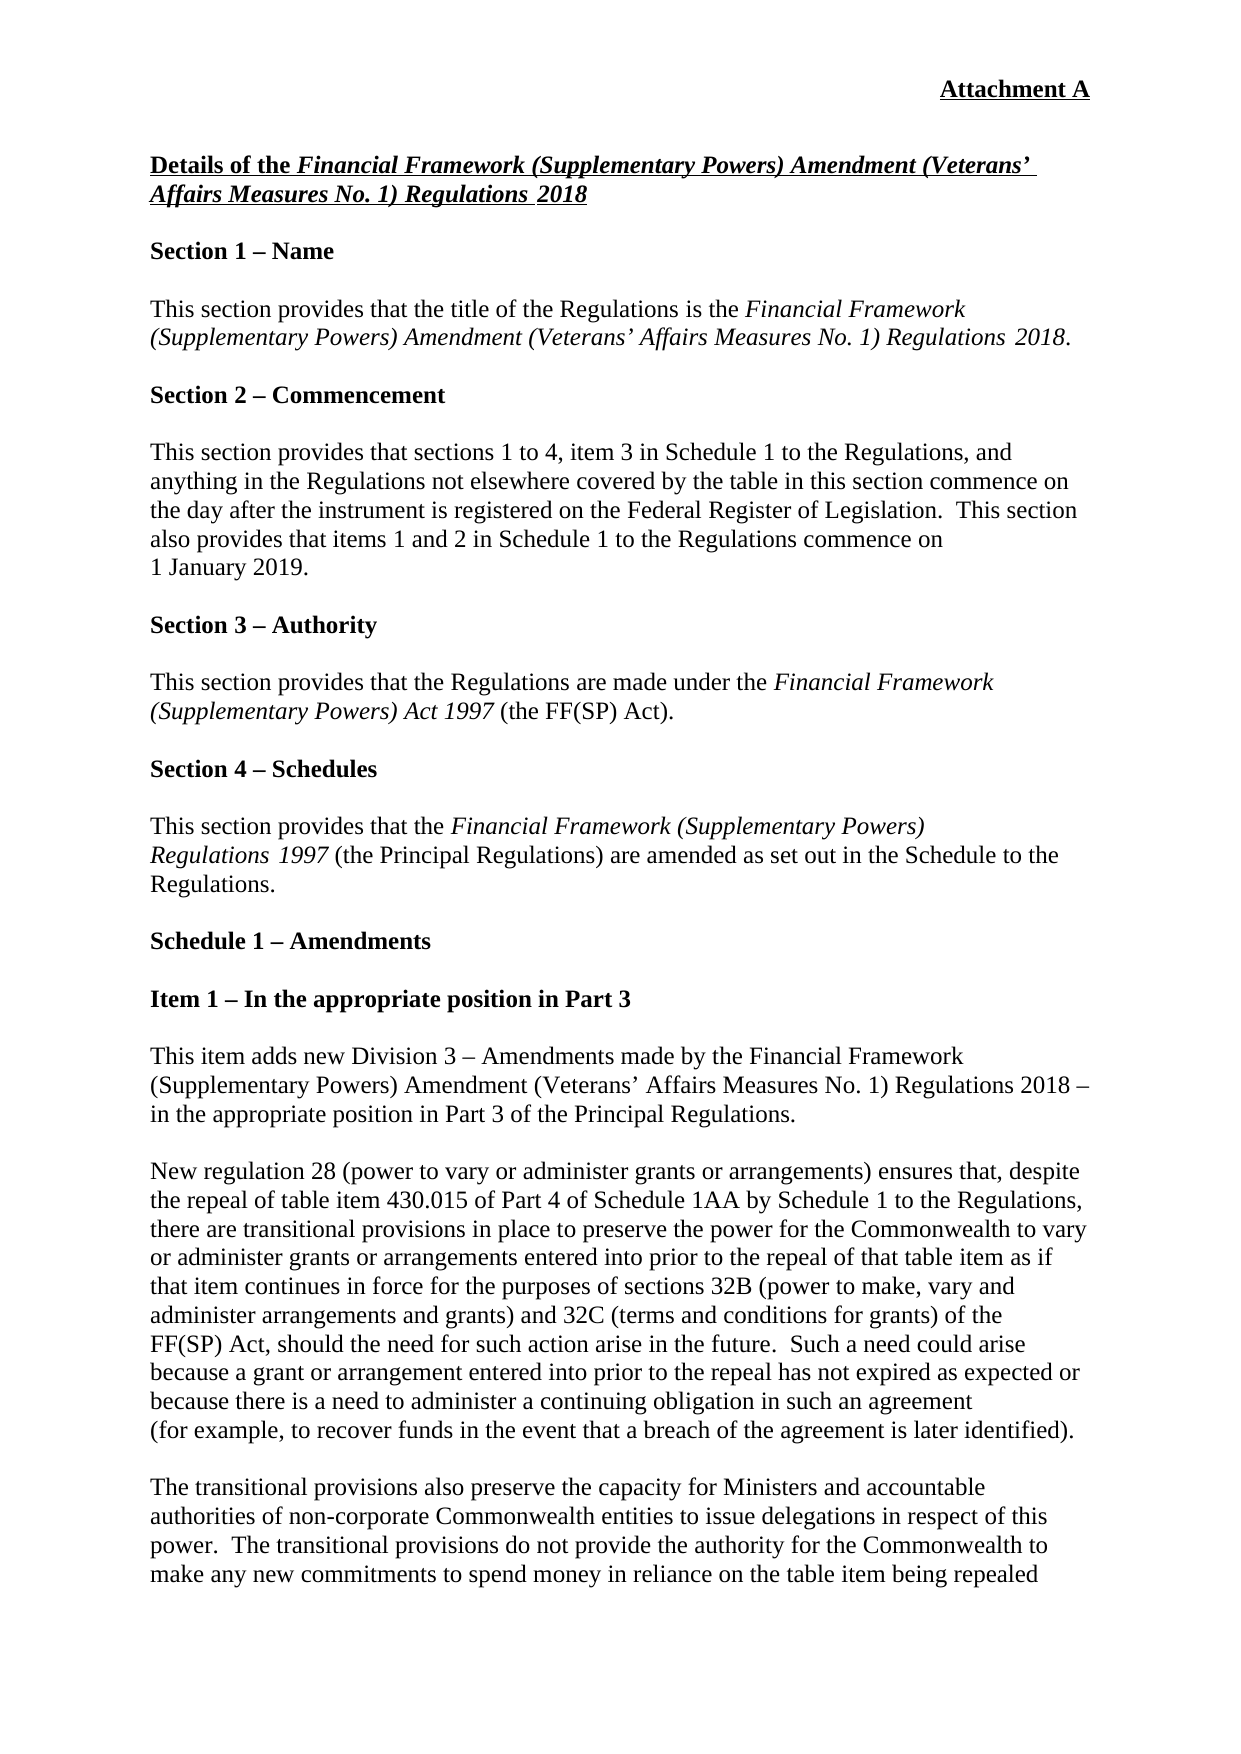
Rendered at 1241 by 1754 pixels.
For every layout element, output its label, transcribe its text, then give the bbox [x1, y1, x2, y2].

text This item adds new Division 3 – Amendments made by the Financial Framework (Supplementary Powers) Amendment (Veterans’ Affairs Measures No. 1) Regulations 2018 – in the appropriate position in Part 3 of the Principal Regulations. [150, 1041, 1090, 1127]
text Section 4 – Schedules [150, 754, 1090, 782]
text Item 1 – In the appropriate position in Part 3 [150, 984, 1090, 1012]
text This section provides that the Regulations are made under the Financial Framework (Supplementary Powers) Act 1997 (the FF(SP) Act). [150, 667, 1090, 725]
text Section 1 – Name [150, 236, 1090, 265]
text Section 2 – Commencement [150, 380, 1090, 409]
text This section provides that sections 1 to 4, item 3 in Schedule 1 to the Regulations, and anything in the Regulations not elsewhere covered by the table in this section commence on the day after the instrument is registered on the Federal Register of Legislation. This section also provides that items 1 and 2 in Schedule 1 to the Regulations commence on 1 January 2019. [150, 437, 1090, 581]
text This section provides that the title of the Regulations is the Financial Framework (Supplementary Powers) Amendment (Veterans’ Affairs Measures No. 1) Regulations 2018. [150, 294, 1090, 351]
text This section provides that the Financial Framework (Supplementary Powers) Regulations 1997 (the Principal Regulations) are amended as set out in the Schedule to the Regulations. [150, 811, 1090, 897]
text Section 3 – Authority [150, 610, 1090, 639]
text New regulation 28 (power to vary or administer grants or arrangements) ensures that, despite the repeal of table item 430.015 of Part 4 of Schedule 1AA by Schedule 1 to the Regulations, there are transitional provisions in place to preserve the power for the Commonwealth to vary or administer grants or arrangements entered into prior to the repeal of that table item as if that item continues in force for the purposes of sections 32B (power to make, vary and administer arrangements and grants) and 32C (terms and conditions for grants) of the FF(SP) Act, should the need for such action arise in the future. Such a need could arise because a grant or arrangement entered into prior to the repeal has not expired as expected or because there is a need to administer a continuing obligation in such an agreement (for example, to recover funds in the event that a breach of the agreement is later identified). [150, 1156, 1090, 1444]
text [150, 1472, 1090, 1587]
text Details of the Financial Framework (Supplementary Powers) Amendment (Veterans’ Affairs Measures No. 1) Regulations 2018 [150, 150, 1090, 207]
text Schedule 1 – Amendments [150, 926, 1090, 955]
